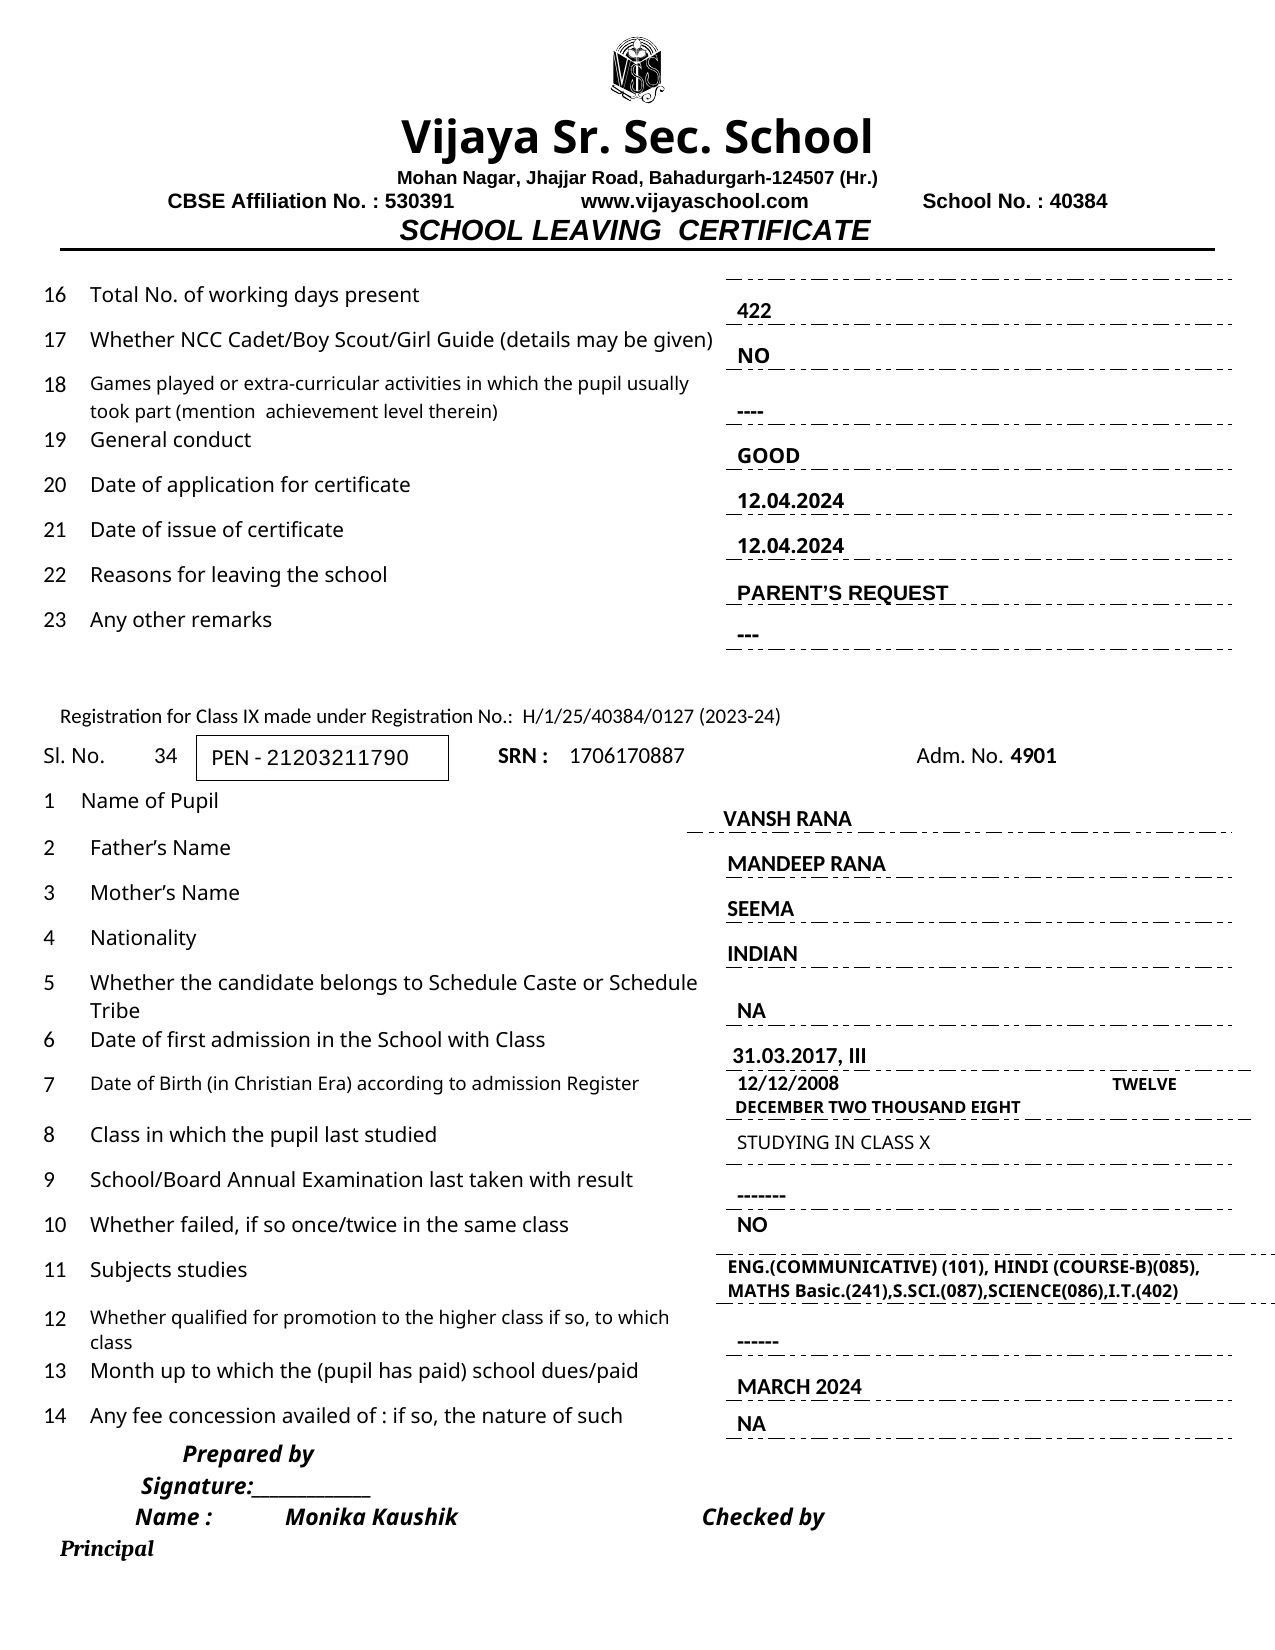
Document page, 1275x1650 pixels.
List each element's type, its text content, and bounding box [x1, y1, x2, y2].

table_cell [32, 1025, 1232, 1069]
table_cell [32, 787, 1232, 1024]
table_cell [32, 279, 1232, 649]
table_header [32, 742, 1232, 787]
text Registration for Class IX made under Registration No.: H/1/25/40384/0127 (2023-24) [60, 704, 1215, 729]
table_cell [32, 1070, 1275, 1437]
